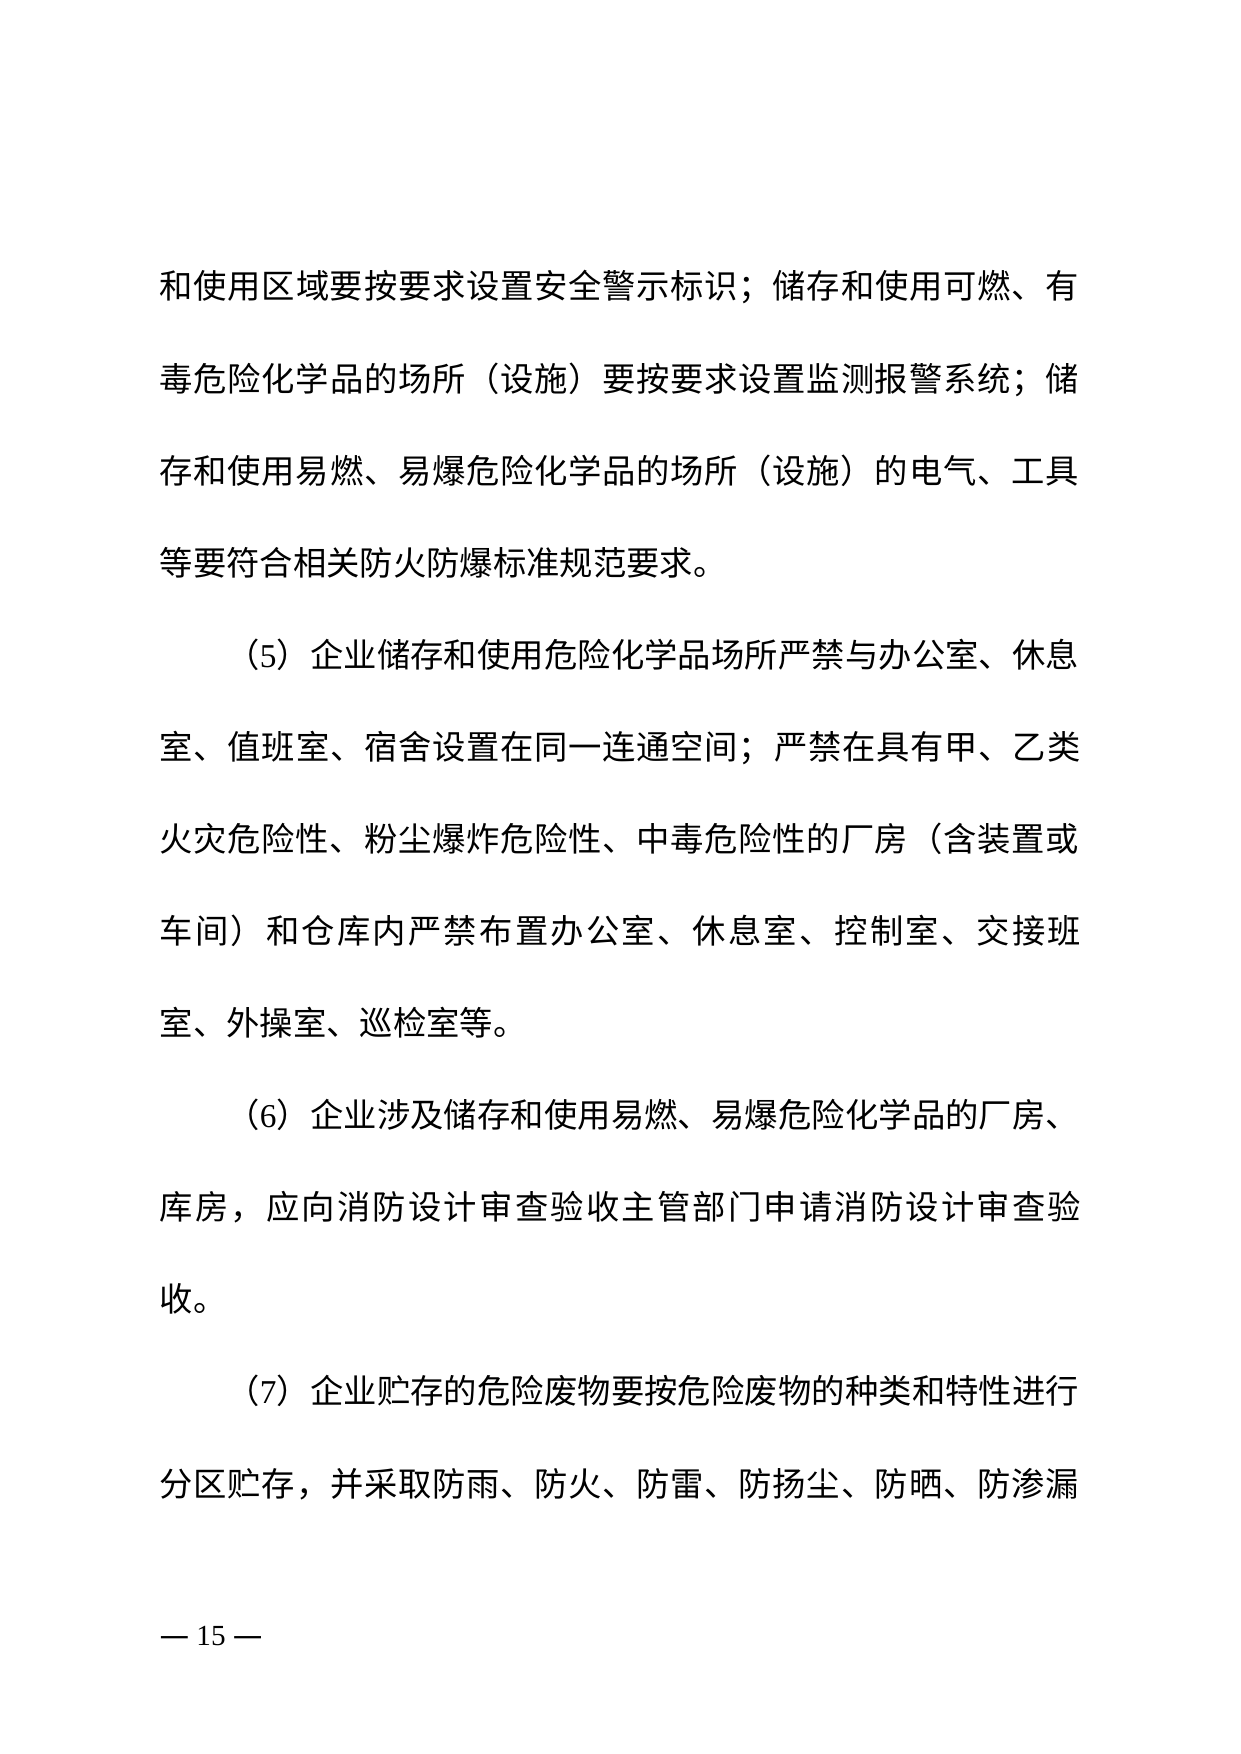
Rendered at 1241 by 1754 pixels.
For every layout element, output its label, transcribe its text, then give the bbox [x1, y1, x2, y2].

text （5）企业储存和使用危险化学品场所严禁与办公室、休息室、值班室、宿舍设置在同一连通空间；严禁在具有甲、乙类火灾危险性、粉尘爆炸危险性、中毒危险性的厂房（含装置或车间）和仓库内严禁布置办公室、休息室、控制室、交接班室、外操室、巡检室等。 [159, 607, 1081, 1067]
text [159, 1343, 1081, 1527]
text （6）企业涉及储存和使用易燃、易爆危险化学品的厂房、库房，应向消防设计审查验收主管部门申请消防设计审查验收。 [159, 1067, 1081, 1343]
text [159, 238, 1081, 607]
